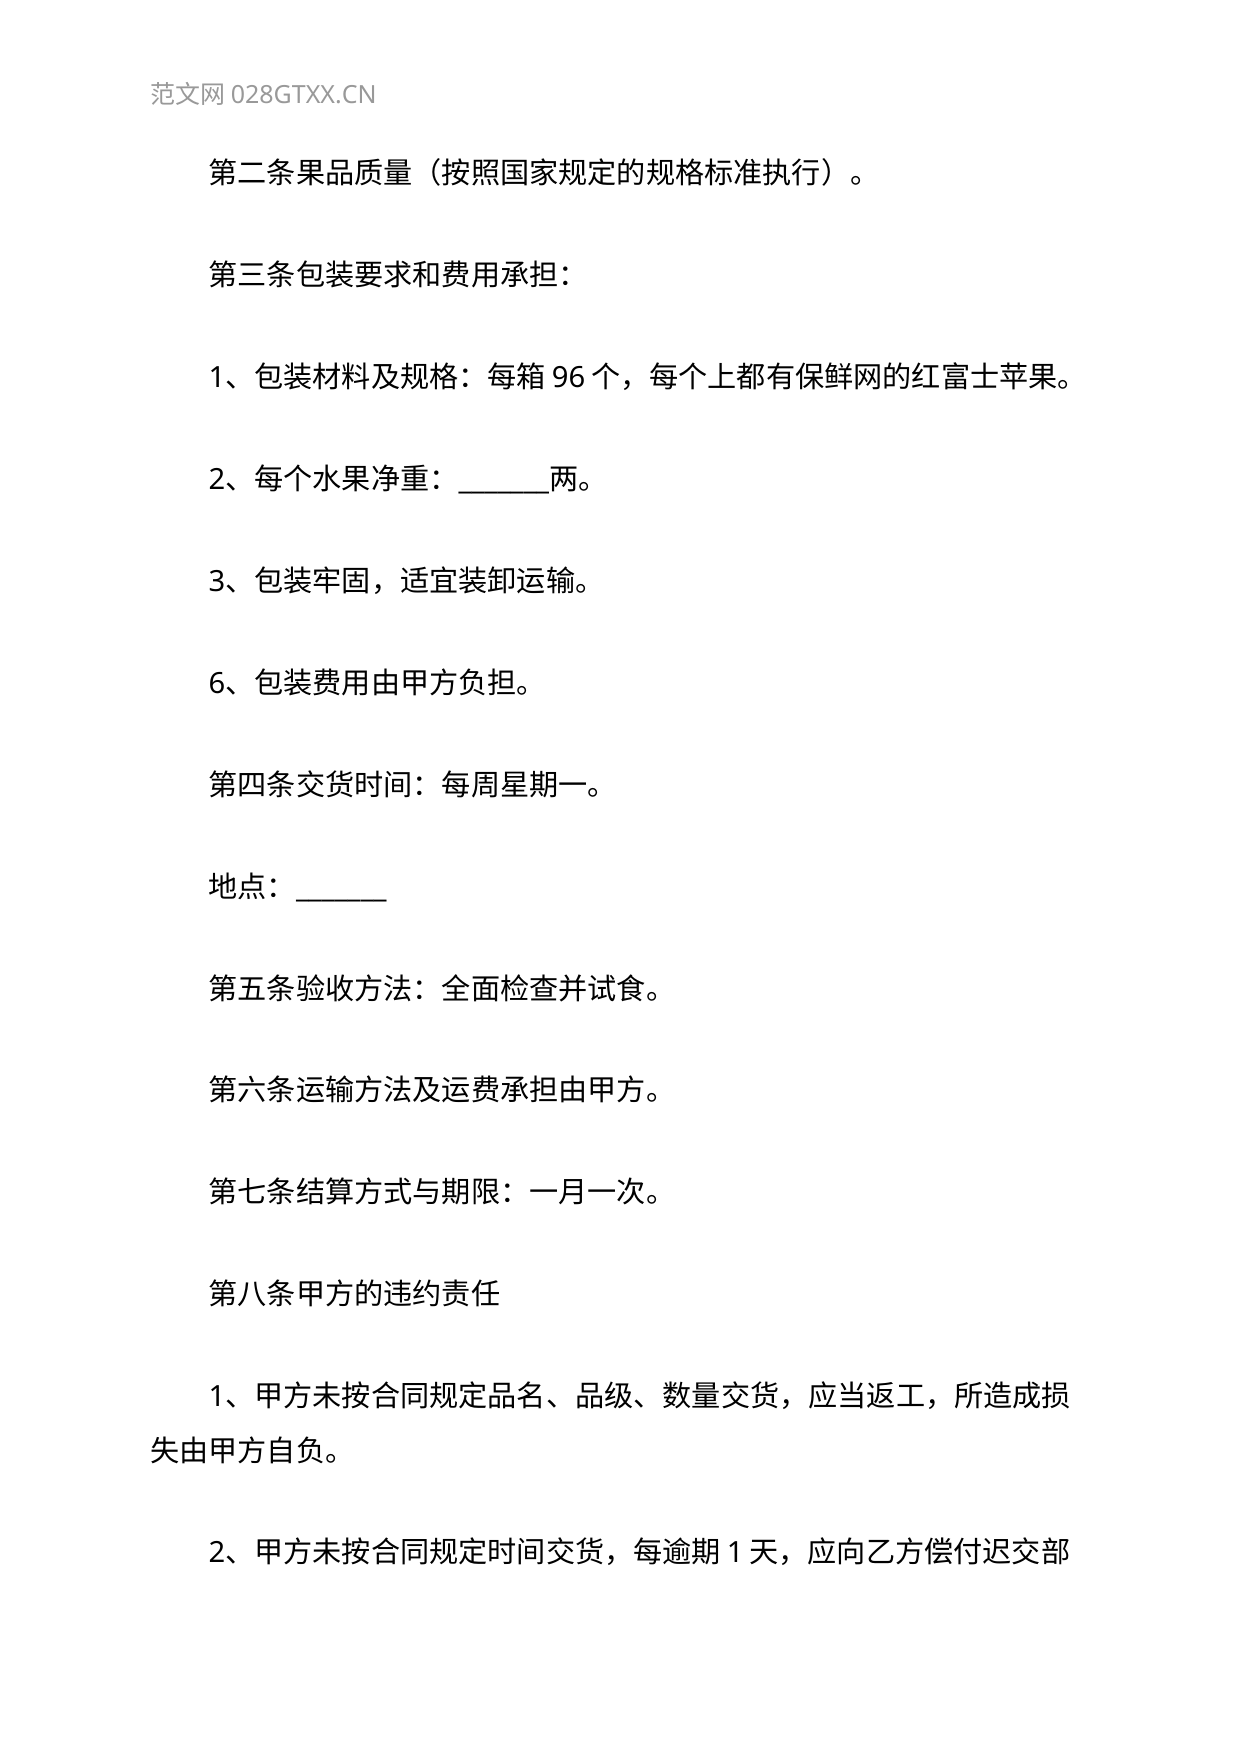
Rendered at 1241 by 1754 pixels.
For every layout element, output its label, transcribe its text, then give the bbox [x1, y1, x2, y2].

text 第七条结算方式与期限：一月一次。 [150, 1169, 1090, 1211]
text 地点：_______ [150, 863, 1090, 906]
text 6、包装费用由甲方负担。 [150, 659, 1090, 702]
text 第六条运输方法及运费承担由甲方。 [150, 1067, 1090, 1109]
text 3、包装牢固，适宜装卸运输。 [150, 557, 1090, 600]
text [150, 1529, 1090, 1571]
text 第三条包装要求和费用承担： [150, 252, 1090, 294]
text 1、包装材料及规格：每箱96个，每个上都有保鲜网的红富士苹果。 [150, 353, 1090, 396]
text 2、每个水果净重：_______两。 [150, 456, 1090, 498]
text 第八条甲方的违约责任 [150, 1271, 1090, 1313]
text 第四条交货时间：每周星期一。 [150, 761, 1090, 804]
text 第五条验收方法：全面检查并试食。 [150, 965, 1090, 1007]
text 第二条果品质量（按照国家规定的规格标准执行）。 [150, 150, 1090, 192]
text 1、甲方未按合同规定品名、品级、数量交货，应当返工，所造成损失由甲方自负。 [150, 1372, 1090, 1469]
